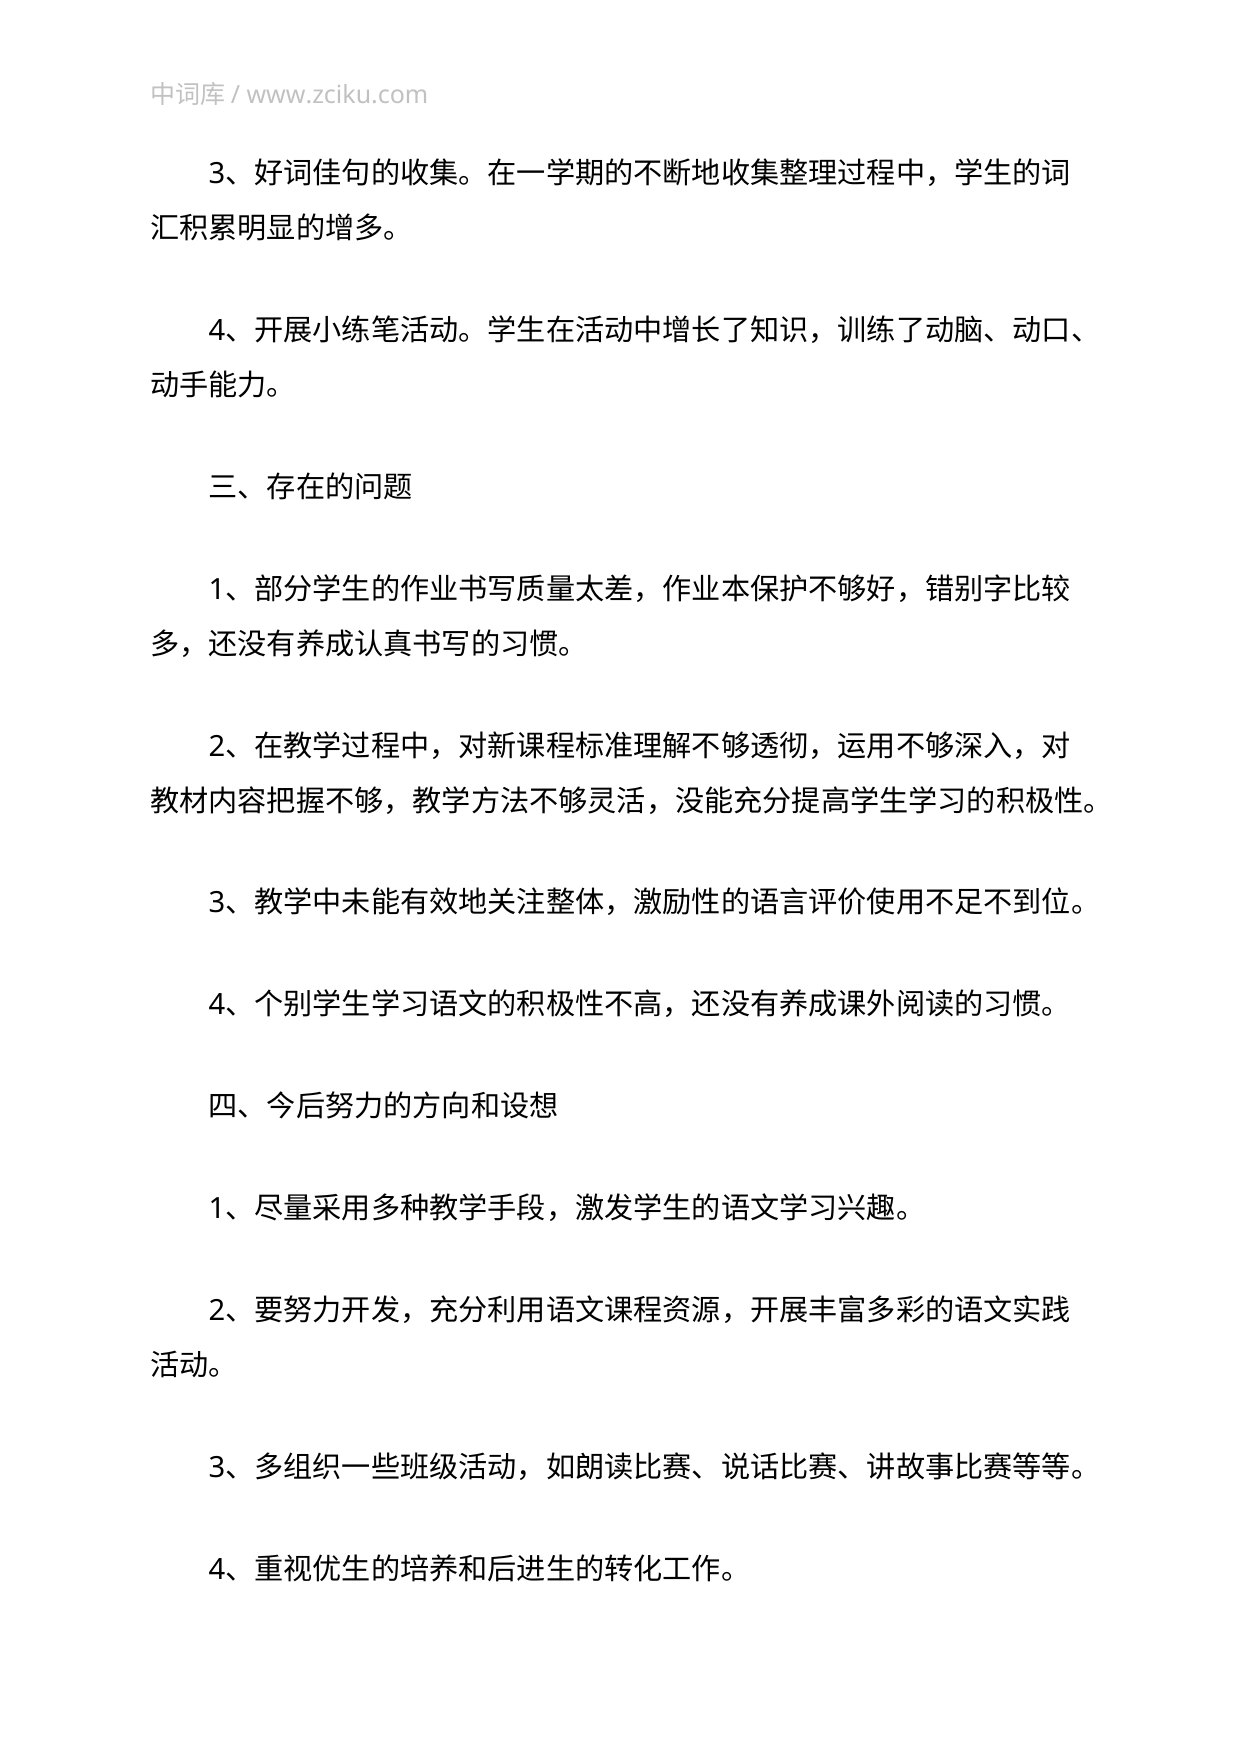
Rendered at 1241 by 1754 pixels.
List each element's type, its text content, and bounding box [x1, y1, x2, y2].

text 3、多组织一些班级活动，如朗读比赛、说话比赛、讲故事比赛等等。 [150, 1443, 1090, 1486]
text 3、好词佳句的收集。在一学期的不断地收集整理过程中，学生的词汇积累明显的增多。 [150, 150, 1090, 247]
text 三、存在的问题 [150, 463, 1090, 506]
text 4、开展小练笔活动。学生在活动中增长了知识，训练了动脑、动口、动手能力。 [150, 307, 1090, 404]
text 2、在教学过程中，对新课程标准理解不够透彻，运用不够深入，对教材内容把握不够，教学方法不够灵活，没能充分提高学生学习的积极性。 [150, 722, 1090, 819]
text 1、部分学生的作业书写质量太差，作业本保护不够好，错别字比较多，还没有养成认真书写的习惯。 [150, 565, 1090, 663]
text 四、今后努力的方向和设想 [150, 1083, 1090, 1125]
text 4、个别学生学习语文的积极性不高，还没有养成课外阅读的习惯。 [150, 981, 1090, 1023]
text 2、要努力开发，充分利用语文课程资源，开展丰富多彩的语文实践活动。 [150, 1287, 1090, 1384]
text 1、尽量采用多种教学手段，激发学生的语文学习兴趣。 [150, 1184, 1090, 1227]
text 4、重视优生的培养和后进生的转化工作。 [150, 1545, 1090, 1588]
text 3、教学中未能有效地关注整体，激励性的语言评价使用不足不到位。 [150, 879, 1090, 921]
